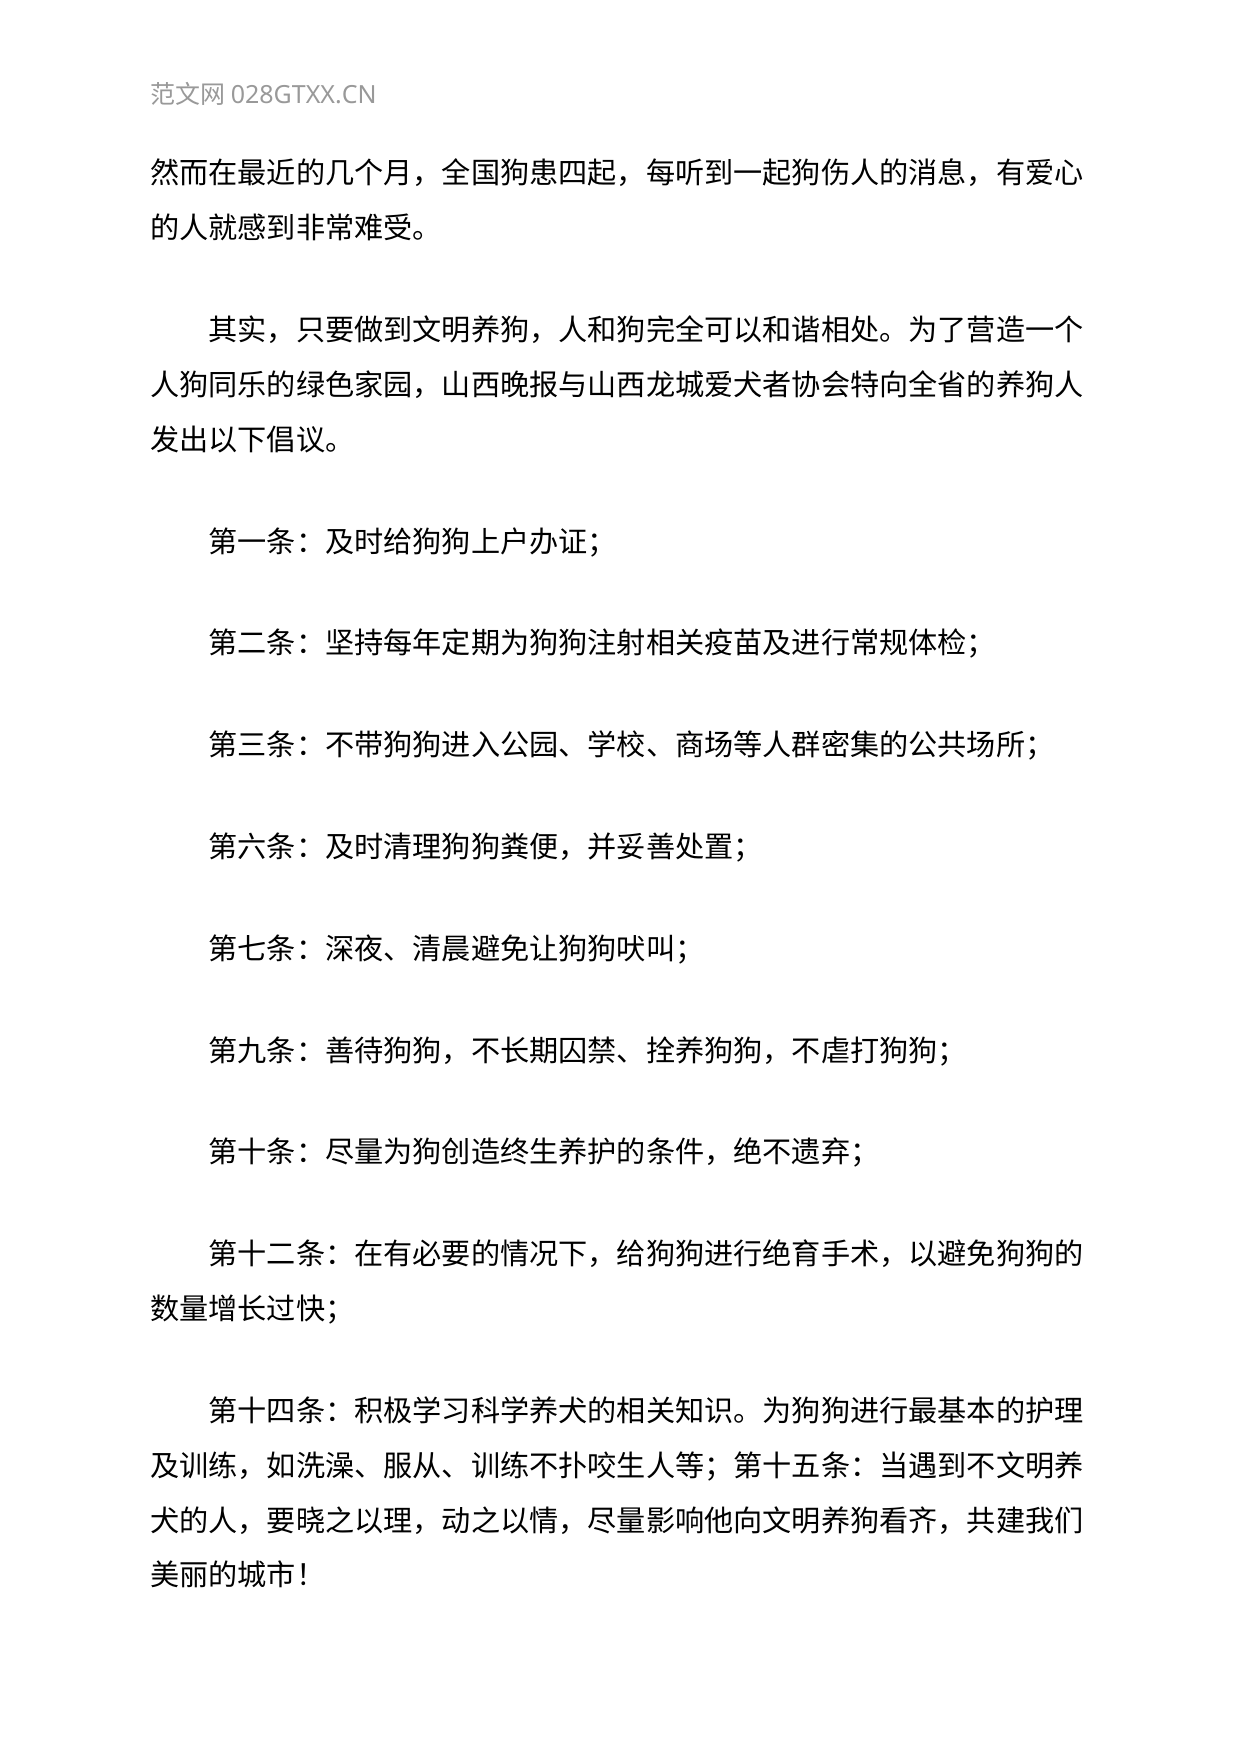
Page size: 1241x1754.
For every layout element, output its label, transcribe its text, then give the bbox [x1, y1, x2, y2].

text 第三条：不带狗狗进入公园、学校、商场等人群密集的公共场所； [150, 722, 1090, 764]
text 第十四条：积极学习科学养犬的相关知识。为狗狗进行最基本的护理及训练，如洗澡、服从、训练不扑咬生人等；第十五条：当遇到不文明养犬的人，要晓之以理，动之以情，尽量影响他向文明养狗看齐，共建我们美丽的城市！ [150, 1387, 1090, 1594]
text 第一条：及时给狗狗上户办证； [150, 518, 1090, 561]
text 第二条：坚持每年定期为狗狗注射相关疫苗及进行常规体检； [150, 620, 1090, 662]
text 第十条：尽量为狗创造终生养护的条件，绝不遗弃； [150, 1129, 1090, 1171]
text 第九条：善待狗狗，不长期囚禁、拴养狗狗，不虐打狗狗； [150, 1027, 1090, 1069]
text 其实，只要做到文明养狗，人和狗完全可以和谐相处。为了营造一个人狗同乐的绿色家园，山西晚报与山西龙城爱犬者协会特向全省的养狗人发出以下倡议。 [150, 307, 1090, 459]
text 第六条：及时清理狗狗粪便，并妥善处置； [150, 823, 1090, 866]
text 第十二条：在有必要的情况下，给狗狗进行绝育手术，以避免狗狗的数量增长过快； [150, 1231, 1090, 1328]
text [150, 150, 1090, 247]
text 第七条：深夜、清晨避免让狗狗吠叫； [150, 925, 1090, 968]
